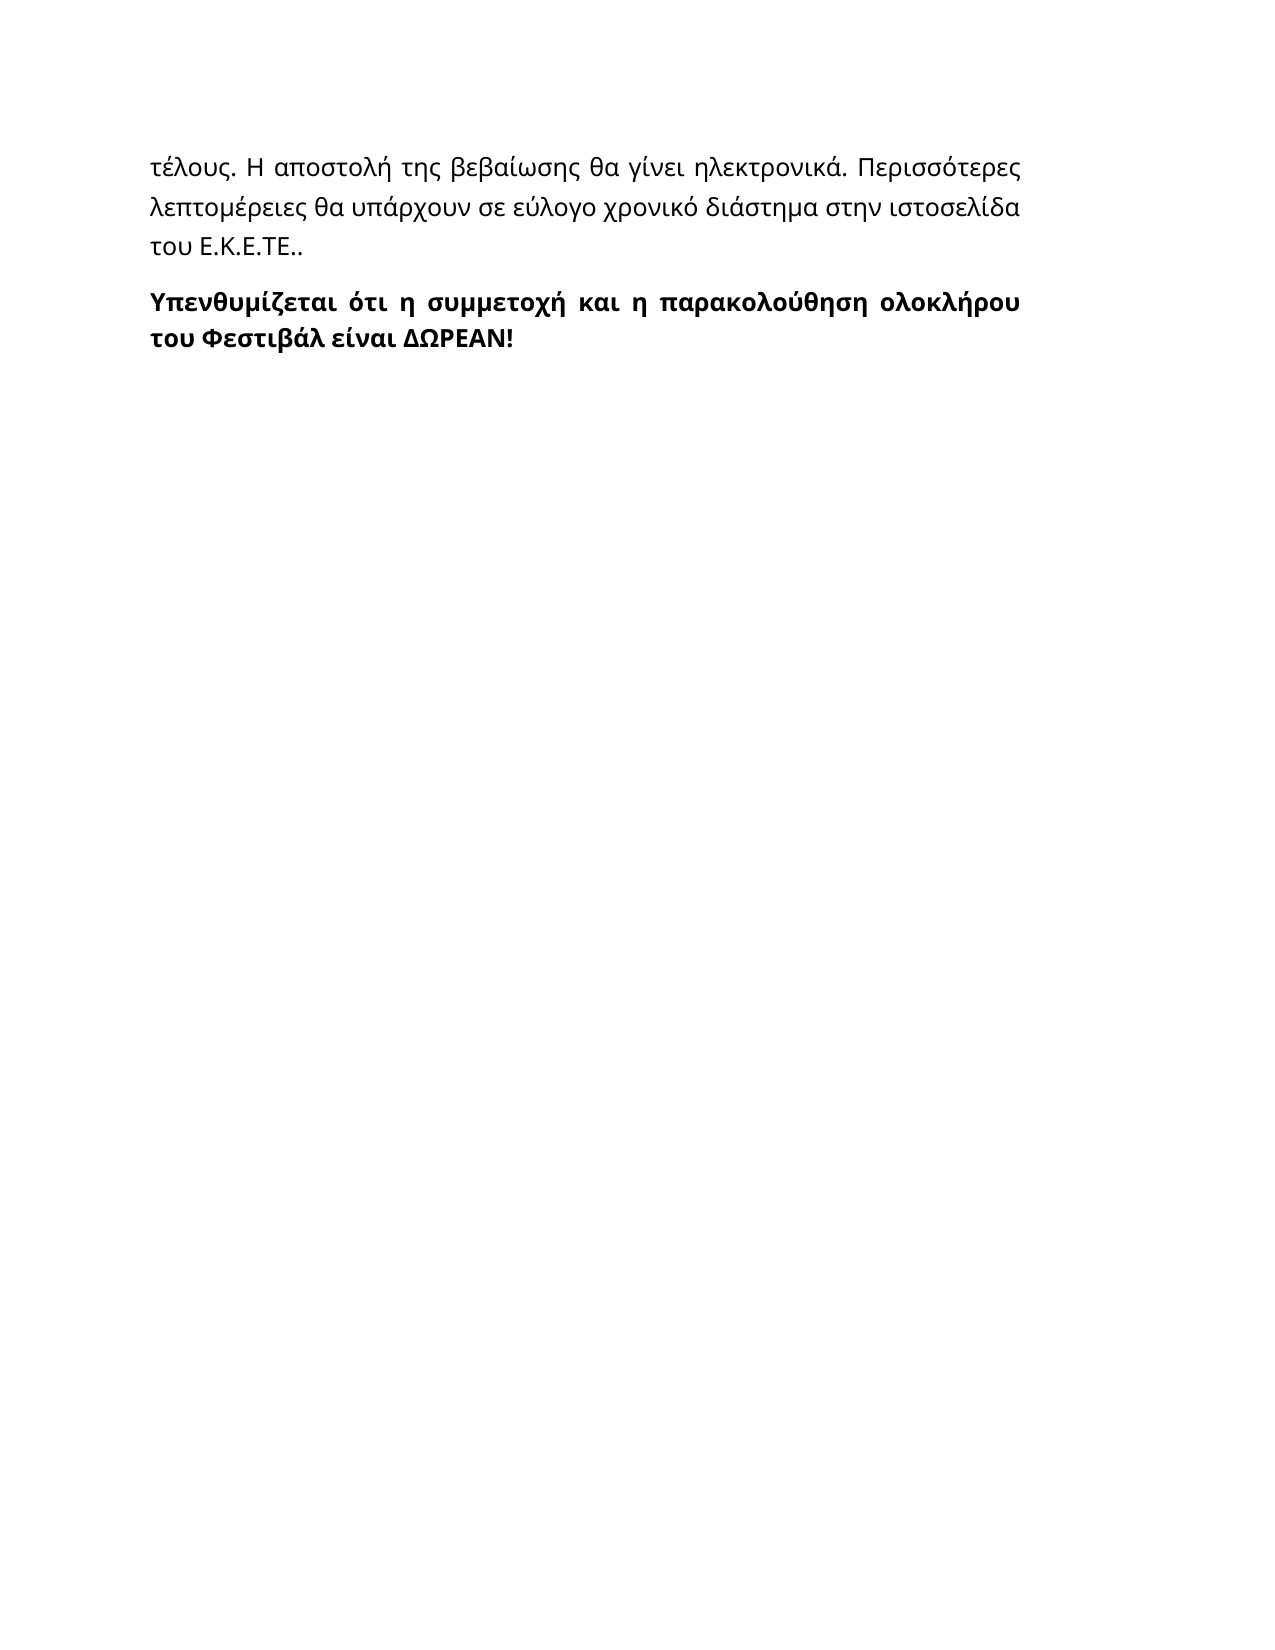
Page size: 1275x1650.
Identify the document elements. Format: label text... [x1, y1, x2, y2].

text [150, 150, 1021, 262]
text Υπενθυμίζεται ότι η συμμετοχή και η παρακολούθηση ολοκλήρου του Φεστιβάλ είναι ΔΩΡΕΑΝ! [150, 284, 1021, 355]
